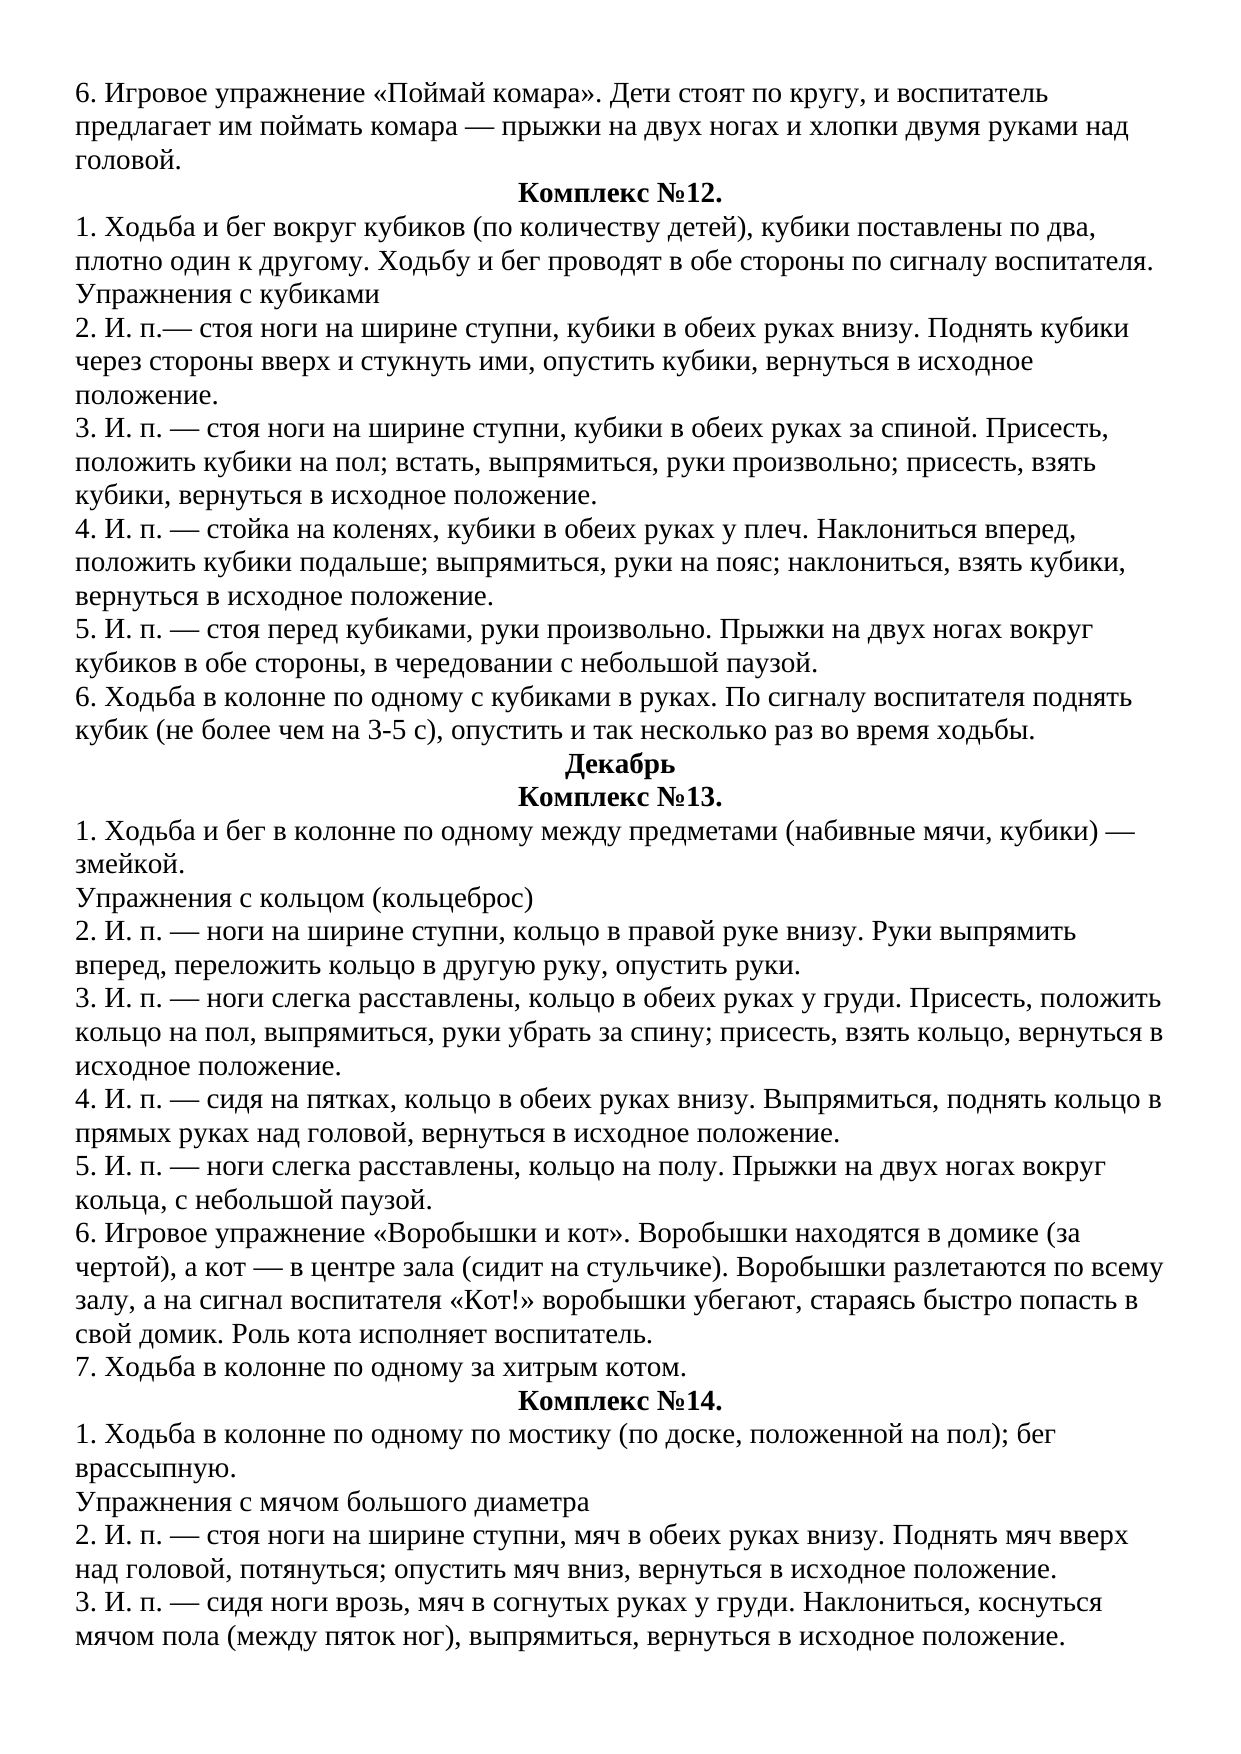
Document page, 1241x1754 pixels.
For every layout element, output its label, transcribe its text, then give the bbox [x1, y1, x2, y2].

text Комплекс №12. [75, 176, 1165, 209]
text 3. И. п. — ноги слегка расставлены, кольцо в обеих руках у груди. Присесть, положить кольцо на пол, выпрямиться, руки убрать за спину; присесть, взять кольцо, вернуться в исходное положение. [75, 981, 1165, 1081]
text 4. И. п. — сидя на пятках, кольцо в обеих руках внизу. Выпрямиться, поднять кольцо в прямых руках над головой, вернуться в исходное положение. [75, 1081, 1165, 1148]
text 7. Ходьба в колонне по одному за хитрым котом. [75, 1349, 1165, 1383]
text 3. И. п. — сидя ноги врозь, мяч в согнутых руках у груди. Наклониться, коснуться мячом пола (между пяток ног), выпрямиться, вернуться в исходное положение. [75, 1584, 1165, 1651]
text 4. И. п. — стойка на коленях, кубики в обеих руках у плеч. Наклониться вперед, положить кубики подальше; выпрямиться, руки на пояс; наклониться, взять кубики, вернуться в исходное положение. [75, 511, 1165, 612]
text 5. И. п. — ноги слегка расставлены, кольцо на полу. Прыжки на двух ногах вокруг кольца, с небольшой паузой. [75, 1148, 1165, 1215]
text Упражнения с мячом большого диаметра [75, 1484, 1165, 1517]
text 1. Ходьба и бег вокруг кубиков (по количеству детей), кубики поставлены по два, плотно один к другому. Ходьбу и бег проводят в обе стороны по сигналу воспитателя. [75, 209, 1165, 276]
text Декабрь [75, 746, 1165, 779]
text 2. И. п.— стоя ноги на ширине ступни, кубики в обеих руках внизу. Поднять кубики через стороны вверх и стукнуть ими, опустить кубики, вернуться в исходное положение. [75, 310, 1165, 410]
text 1. Ходьба и бег в колонне по одному между предметами (набивные мячи, кубики) — змейкой. [75, 813, 1165, 880]
text 2. И. п. — стоя ноги на ширине ступни, мяч в обеих руках внизу. Поднять мяч вверх над головой, потянуться; опустить мяч вниз, вернуться в исходное положение. [75, 1517, 1165, 1584]
text 1. Ходьба в колонне по одному по мостику (по доске, положенной на пол); бег врассыпную. [75, 1417, 1165, 1484]
text 5. И. п. — стоя перед кубиками, руки произвольно. Прыжки на двух ногах вокруг кубиков в обе стороны, в чередовании с небольшой паузой. [75, 612, 1165, 679]
text 3. И. п. — стоя ноги на ширине ступни, кубики в обеих руках за спиной. Присесть, положить кубики на пол; встать, выпрямиться, руки произвольно; присесть, взять кубики, вернуться в исходное положение. [75, 410, 1165, 511]
text 6. Игровое упражнение «Поймай комара». Дети стоят по кругу, и воспитатель предлагает им поймать комара — прыжки на двух ногах и хлопки двумя руками над головой. [75, 75, 1165, 176]
text Комплекс №13. [75, 779, 1165, 813]
text 6. Ходьба в колонне по одному с кубиками в руках. По сигналу воспитателя поднять кубик (не более чем на 3-5 с), опустить и так несколько раз во время ходьбы. [75, 679, 1165, 746]
text Упражнения с кольцом (кольцеброс) [75, 880, 1165, 913]
text Упражнения с кубиками [75, 276, 1165, 310]
text 2. И. п. — ноги на ширине ступни, кольцо в правой руке внизу. Руки выпрямить вперед, переложить кольцо в другую руку, опустить руки. [75, 913, 1165, 981]
text Комплекс №14. [75, 1383, 1165, 1417]
text 6. Игровое упражнение «Воробышки и кот». Воробышки находятся в домике (за чертой), а кот — в центре зала (сидит на стульчике). Воробышки разлетаются по всему залу, а на сигнал воспитателя «Кот!» воробышки убегают, стараясь быстро попасть в свой домик. Роль кота исполняет воспитатель. [75, 1215, 1165, 1349]
